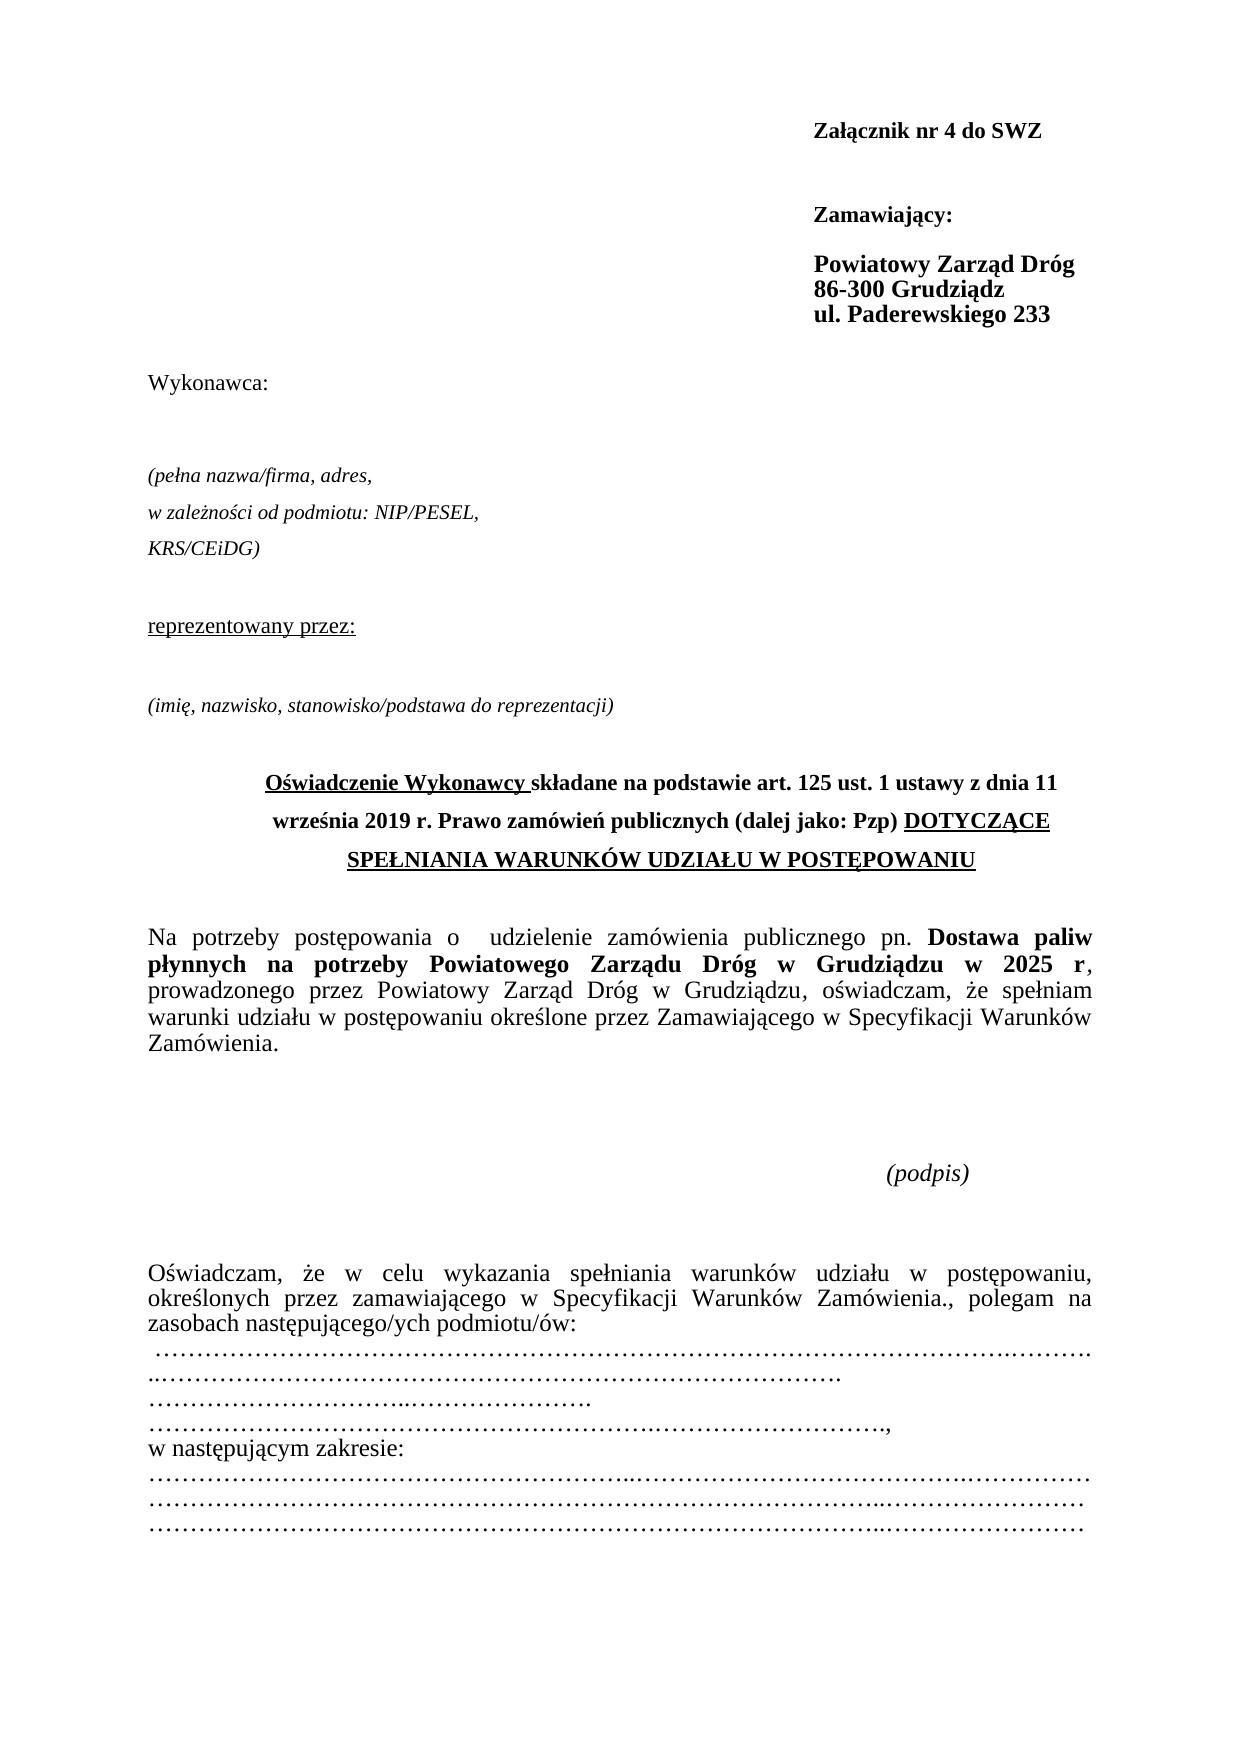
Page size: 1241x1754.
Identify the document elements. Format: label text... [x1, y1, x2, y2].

text ……………………………………………………………………………..…………………… [148, 1511, 1093, 1536]
text reprezentowany przez: [148, 612, 1093, 638]
text (pełna nazwa/firma, adres, [148, 453, 1093, 490]
text (imię, nazwisko, stanowisko/podstawa do reprezentacji) [148, 693, 1093, 717]
text 86-300 Grudziądz [814, 278, 1093, 303]
text …………………………………………………..………………………………….…………… ……………………………………………………………………………..…………………… [148, 1461, 1093, 1511]
text Powiatowy Zarząd Dróg [814, 253, 1093, 278]
text ul. Paderewskiego 233 [814, 303, 1093, 328]
text Załącznik nr 4 do SWZ [813, 117, 1093, 144]
text Wykonawca: [148, 369, 1093, 395]
text ..……………………………………………………………………….…………………………..………………….…………………………………………………….………………………., [148, 1361, 1093, 1436]
text Na potrzeby postępowania o udzielenie zamówienia publicznego pn. Dostawa paliw płynnych na potrzeby Powiatowego Zarządu Dróg w Grudziądzu w 2025 r, prowadzonego przez Powiatowy Zarząd Dróg w Grudziądzu, oświadczam, że spełniam warunki udziału w postępowaniu określone przez Zamawiającego w Specyfikacji Warunków Zamówienia. [148, 924, 1093, 1057]
text KRS/CEiDG) [148, 526, 1093, 563]
text Oświadczenie Wykonawcy składane na podstawie art. 125 ust. 1 ustawy z dnia 11 września 2019 r. Prawo zamówień publicznych (dalej jako: Pzp) DOTYCZĄCE SPEŁNIANIA WARUNKÓW UDZIAŁU W POSTĘPOWANIU [230, 759, 1093, 876]
text w następującym zakresie: [148, 1436, 1093, 1461]
text Oświadczam, że w celu wykazania spełniania warunków udziału w postępowaniu, określonych przez zamawiającego w Specyfikacji Warunków Zamówienia., polegam na zasobach następującego/ych podmiotu/ów: [148, 1261, 1093, 1336]
text ………………………………………………………………………………………….………. [148, 1336, 1093, 1361]
text Zamawiający: [813, 201, 1093, 228]
text (podpis) [814, 1158, 1093, 1186]
text w zależności od podmiotu: NIP/PESEL, [148, 490, 1093, 526]
